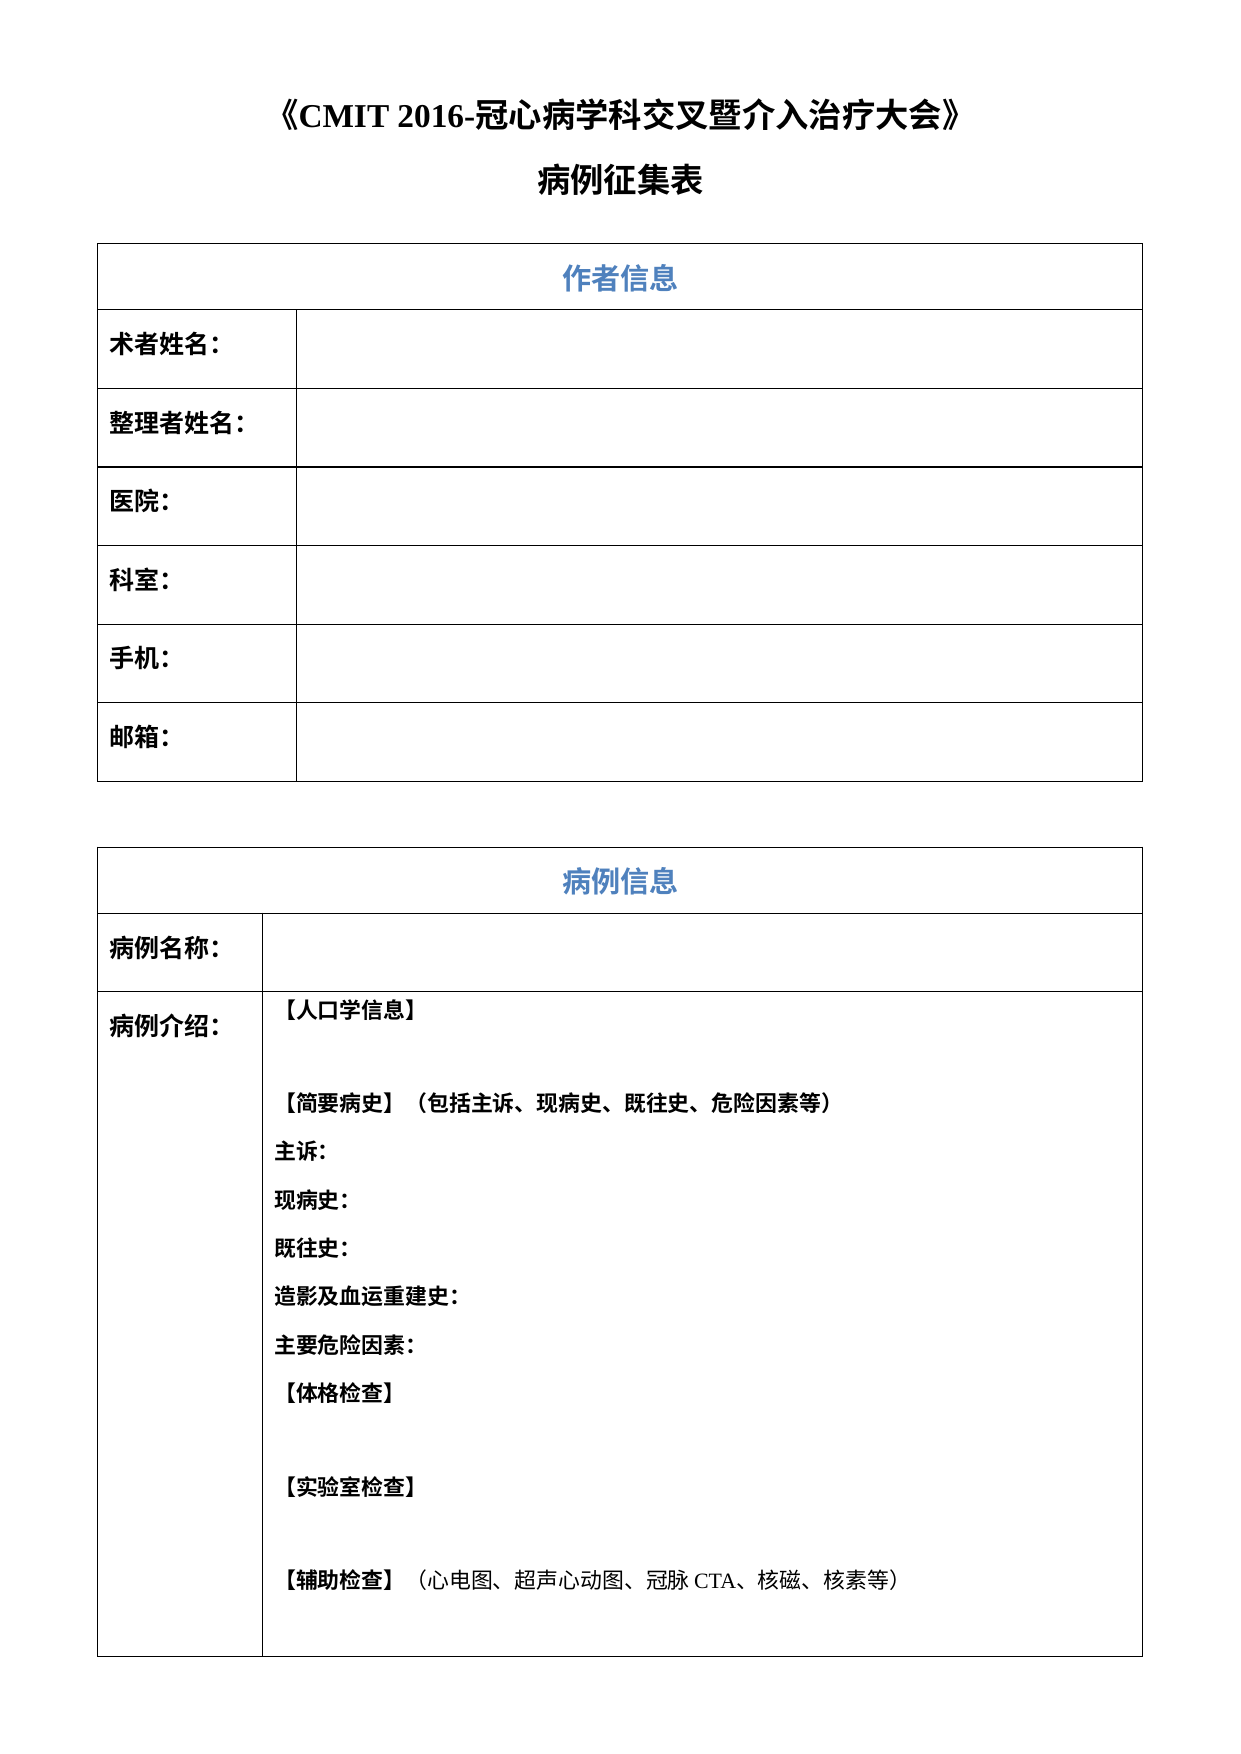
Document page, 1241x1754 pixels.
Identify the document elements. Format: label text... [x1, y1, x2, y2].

table_cell 术者姓名： [98, 310, 296, 388]
table_header 作者信息 [98, 244, 1142, 309]
text 病例征集表 [75, 146, 1165, 211]
table_cell 邮箱： [98, 703, 296, 781]
table_cell [297, 546, 1142, 623]
table_cell 病例介绍： [98, 992, 262, 1656]
table_cell [297, 468, 1142, 545]
table_cell [297, 389, 1142, 466]
table_cell [263, 914, 1142, 991]
table_cell 手机： [98, 625, 296, 702]
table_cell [263, 992, 1142, 1656]
text 《CMIT 2016-冠心病学科交叉暨介入治疗大会》 [75, 81, 1165, 146]
table_cell [297, 625, 1142, 702]
table_header 病例信息 [98, 848, 1142, 913]
table_cell 整理者姓名： [98, 389, 296, 466]
table_cell [297, 310, 1142, 388]
table_cell 医院： [98, 468, 296, 545]
table_cell 科室： [98, 546, 296, 623]
table_cell 病例名称： [98, 914, 262, 991]
table_cell [297, 703, 1142, 781]
